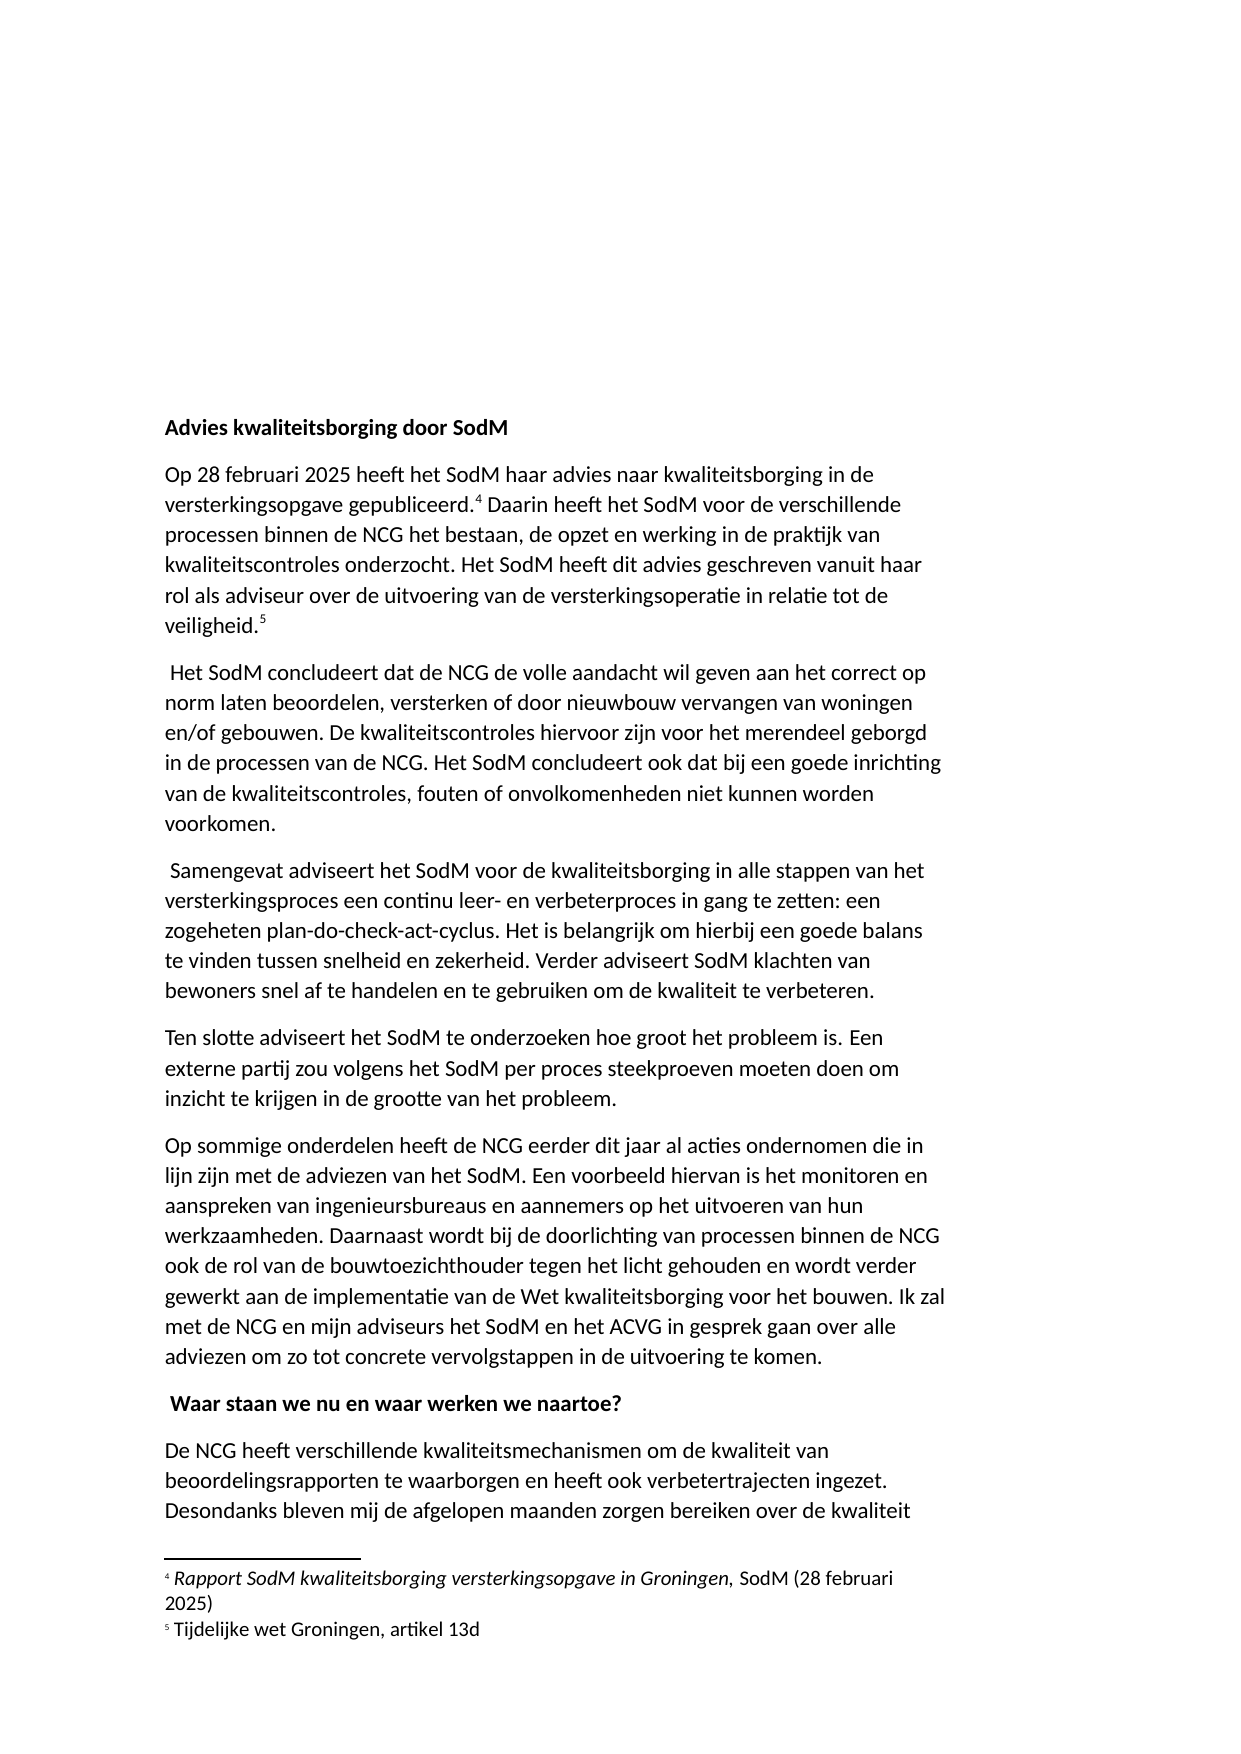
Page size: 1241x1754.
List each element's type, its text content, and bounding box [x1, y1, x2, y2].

text Ten slotte adviseert het SodM te onderzoeken hoe groot het probleem is. Een externe partij zou volgens het SodM per proces steekproeven moeten doen om inzicht te krijgen in de grootte van het probleem. [164, 1023, 946, 1112]
text Advies kwaliteitsborging door SodM [164, 413, 946, 441]
text Samengevat adviseert het SodM voor de kwaliteitsborging in alle stappen van het versterkingsproces een continu leer- en verbeterproces in gang te zetten: een zogeheten plan-do-check-act-cyclus. Het is belangrijk om hierbij een goede balans te vinden tussen snelheid en zekerheid. Verder adviseert SodM klachten van bewoners snel af te handelen en te gebruiken om de kwaliteit te verbeteren. [164, 856, 946, 1005]
text Op 28 februari 2025 heeft het SodM haar advies naar kwaliteitsborging in de versterkingsopgave gepubliceerd. Daarin heeft het SodM voor de verschillende processen binnen de NCG het bestaan, de opzet en werking in de praktijk van kwaliteitscontroles onderzocht. Het SodM heeft dit advies geschreven vanuit haar rol als adviseur over de uitvoering van de versterkingsoperatie in relatie tot de veiligheid. [164, 460, 946, 639]
text Op sommige onderdelen heeft de NCG eerder dit jaar al acties ondernomen die in lijn zijn met de adviezen van het SodM. Een voorbeeld hiervan is het monitoren en aanspreken van ingenieursbureaus en aannemers op het uitvoeren van hun werkzaamheden. Daarnaast wordt bij de doorlichting van processen binnen de NCG ook de rol van de bouwtoezichthouder tegen het licht gehouden en wordt verder gewerkt aan de implementatie van de Wet kwaliteitsborging voor het bouwen. Ik zal met de NCG en mijn adviseurs het SodM en het ACVG in gesprek gaan over alle adviezen om zo tot concrete vervolgstappen in de uitvoering te komen. [164, 1131, 946, 1370]
text Waar staan we nu en waar werken we naartoe? [164, 1389, 946, 1417]
text Het SodM concludeert dat de NCG de volle aandacht wil geven aan het correct op norm laten beoordelen, versterken of door nieuwbouw vervangen van woningen en/of gebouwen. De kwaliteitscontroles hiervoor zijn voor het merendeel geborgd in de processen van de NCG. Het SodM concludeert ook dat bij een goede inrichting van de kwaliteitscontroles, fouten of onvolkomenheden niet kunnen worden voorkomen. [164, 658, 946, 837]
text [164, 1436, 946, 1524]
